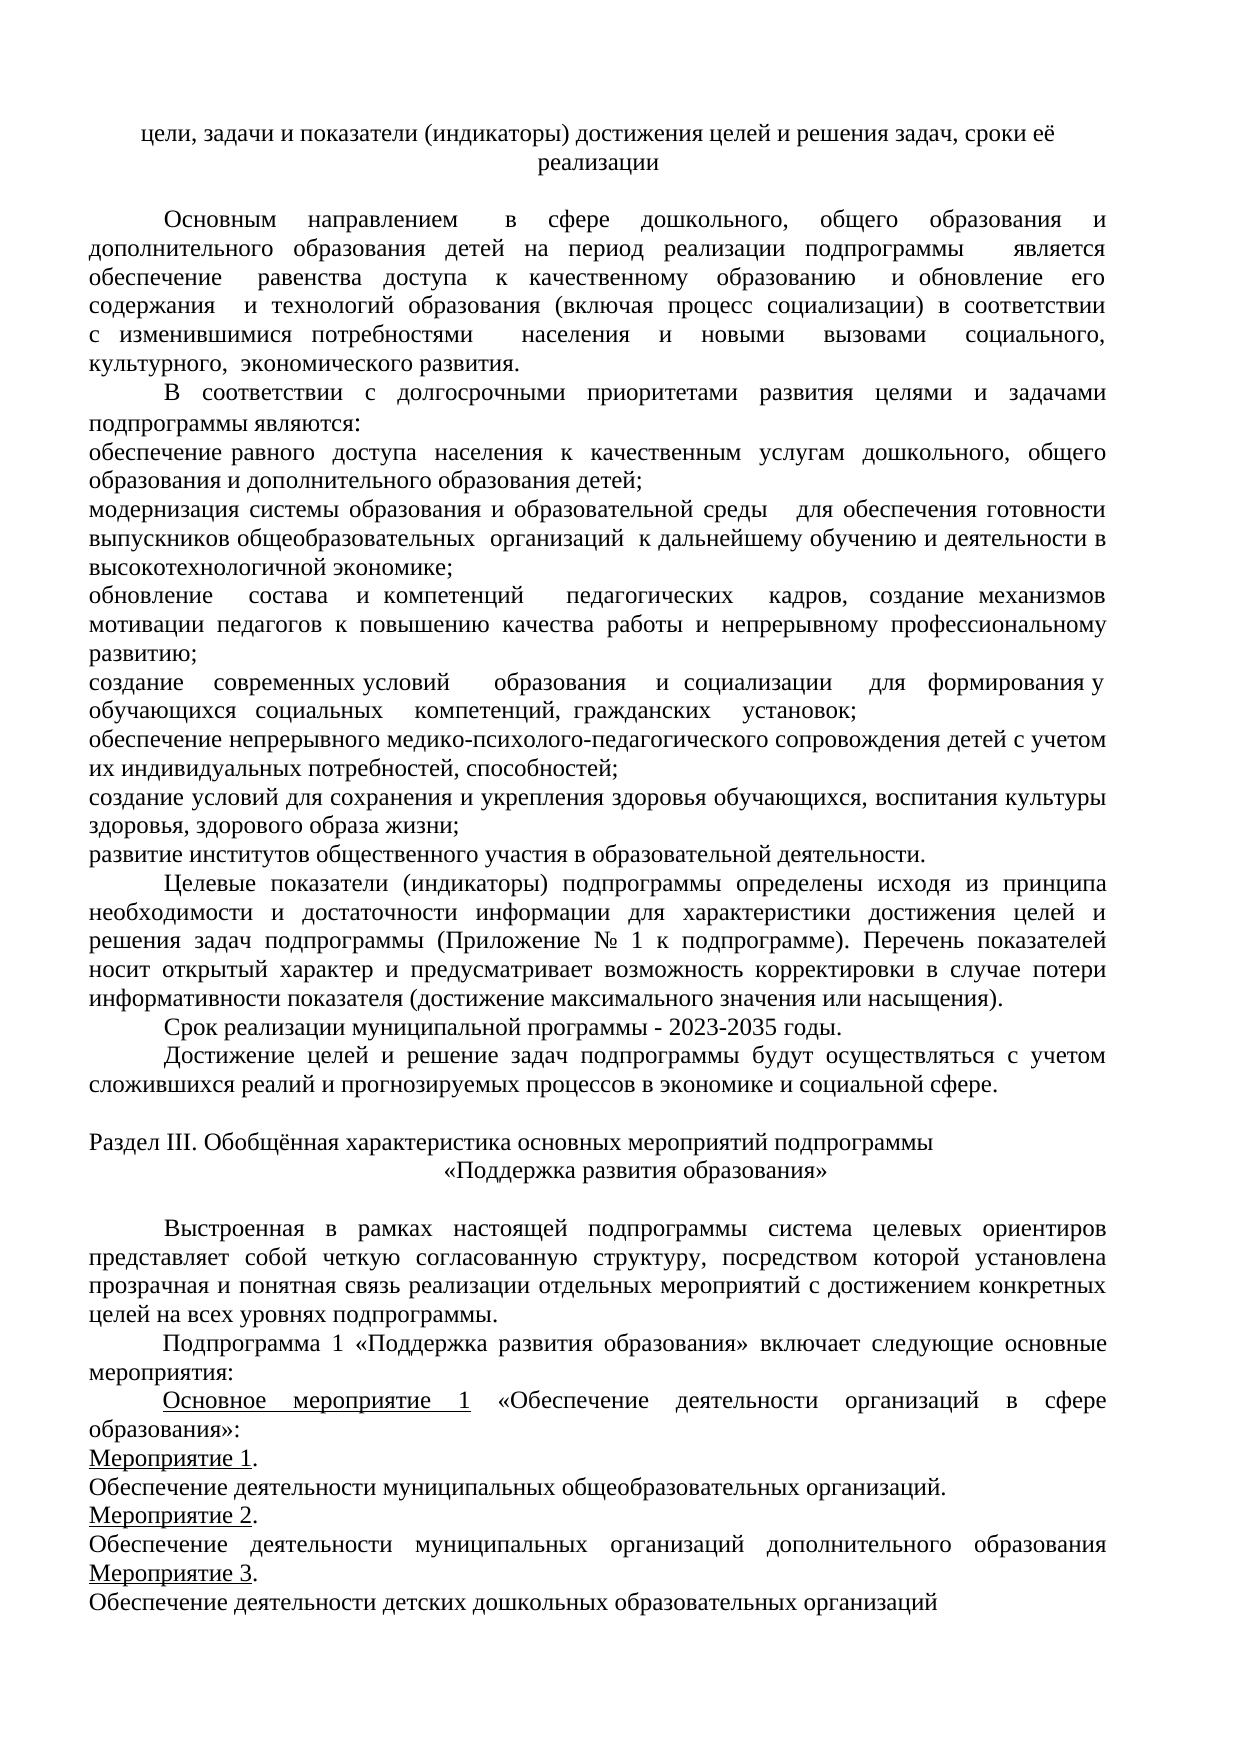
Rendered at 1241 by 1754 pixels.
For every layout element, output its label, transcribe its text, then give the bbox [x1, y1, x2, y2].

text Обеспечение деятельности муниципальных общеобразовательных организаций. [89, 1472, 1107, 1501]
text Основным направлением в сфере дошкольного, общего образования и дополнительного образования детей на период реализации подпрограммы является обеспечение равенства доступа к качественному образованию и обновление его содержания и технологий образования (включая процесс социализации) в соответствии с изменившимися потребностями населения и новыми вызовами социального, культурного, экономического развития. [89, 204, 1107, 377]
text Достижение целей и решение задач подпрограммы будут осуществляться с учетом сложившихся реалий и прогнозируемых процессов в экономике и социальной сфере. [89, 1041, 1107, 1098]
text обеспечение непрерывного медико-психолого-педагогического сопровождения детей с учетом их индивидуальных потребностей, способностей; [89, 724, 1107, 782]
text Обеспечение деятельности муниципальных организаций дополнительного образования Мероприятие 3. [89, 1529, 1107, 1587]
text обеспечение равного доступа населения к качественным услугам дошкольного, общего образования и дополнительного образования детей; [89, 437, 1107, 494]
text Мероприятие 1. [89, 1443, 1107, 1472]
text Подпрограмма 1 «Поддержка развития образования» включает следующие основные мероприятия: [89, 1328, 1107, 1386]
text развитие институтов общественного участия в образовательной деятельности. [89, 839, 1107, 868]
text Срок реализации муниципальной программы - 2023-2035 годы. [89, 1012, 1107, 1041]
text создание современных условий образования и социализации для формирования у обучающихся социальных компетенций, гражданских установок; [89, 667, 1107, 724]
text Раздел III. Обобщённая характеристика основных мероприятий подпрограммы [89, 1127, 1107, 1156]
text В соответствии с долгосрочными приоритетами развития целями и задачами подпрограммы являются: [89, 377, 1107, 437]
text «Поддержка развития образования» [89, 1156, 1107, 1184]
text Обеспечение деятельности детских дошкольных образовательных организаций [89, 1587, 1107, 1616]
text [89, 118, 1107, 176]
text обновление состава и компетенций педагогических кадров, создание механизмов мотивации педагогов к повышению качества работы и непрерывному профессиональному развитию; [89, 581, 1107, 667]
text модернизация системы образования и образовательной среды для обеспечения готовности выпускников общеобразовательных организаций к дальнейшему обучению и деятельности в высокотехнологичной экономике; [89, 494, 1107, 581]
text Основное мероприятие 1 «Обеспечение деятельности организаций в сфере образования»: [89, 1386, 1107, 1443]
text Выстроенная в рамках настоящей подпрограммы система целевых ориентиров представляет собой четкую согласованную структуру, посредством которой установлена прозрачная и понятная связь реализации отдельных мероприятий с достижением конкретных целей на всех уровнях подпрограммы. [89, 1213, 1107, 1328]
text Мероприятие 2. [89, 1501, 1107, 1529]
text создание условий для сохранения и укрепления здоровья обучающихся, воспитания культуры здоровья, здорового образа жизни; [89, 782, 1107, 839]
text Целевые показатели (индикаторы) подпрограммы определены исходя из принципа необходимости и достаточности информации для характеристики достижения целей и решения задач подпрограммы (Приложение № 1 к подпрограмме). Перечень показателей носит открытый характер и предусматривает возможность корректировки в случае потери информативности показателя (достижение максимального значения или насыщения). [89, 868, 1107, 1012]
